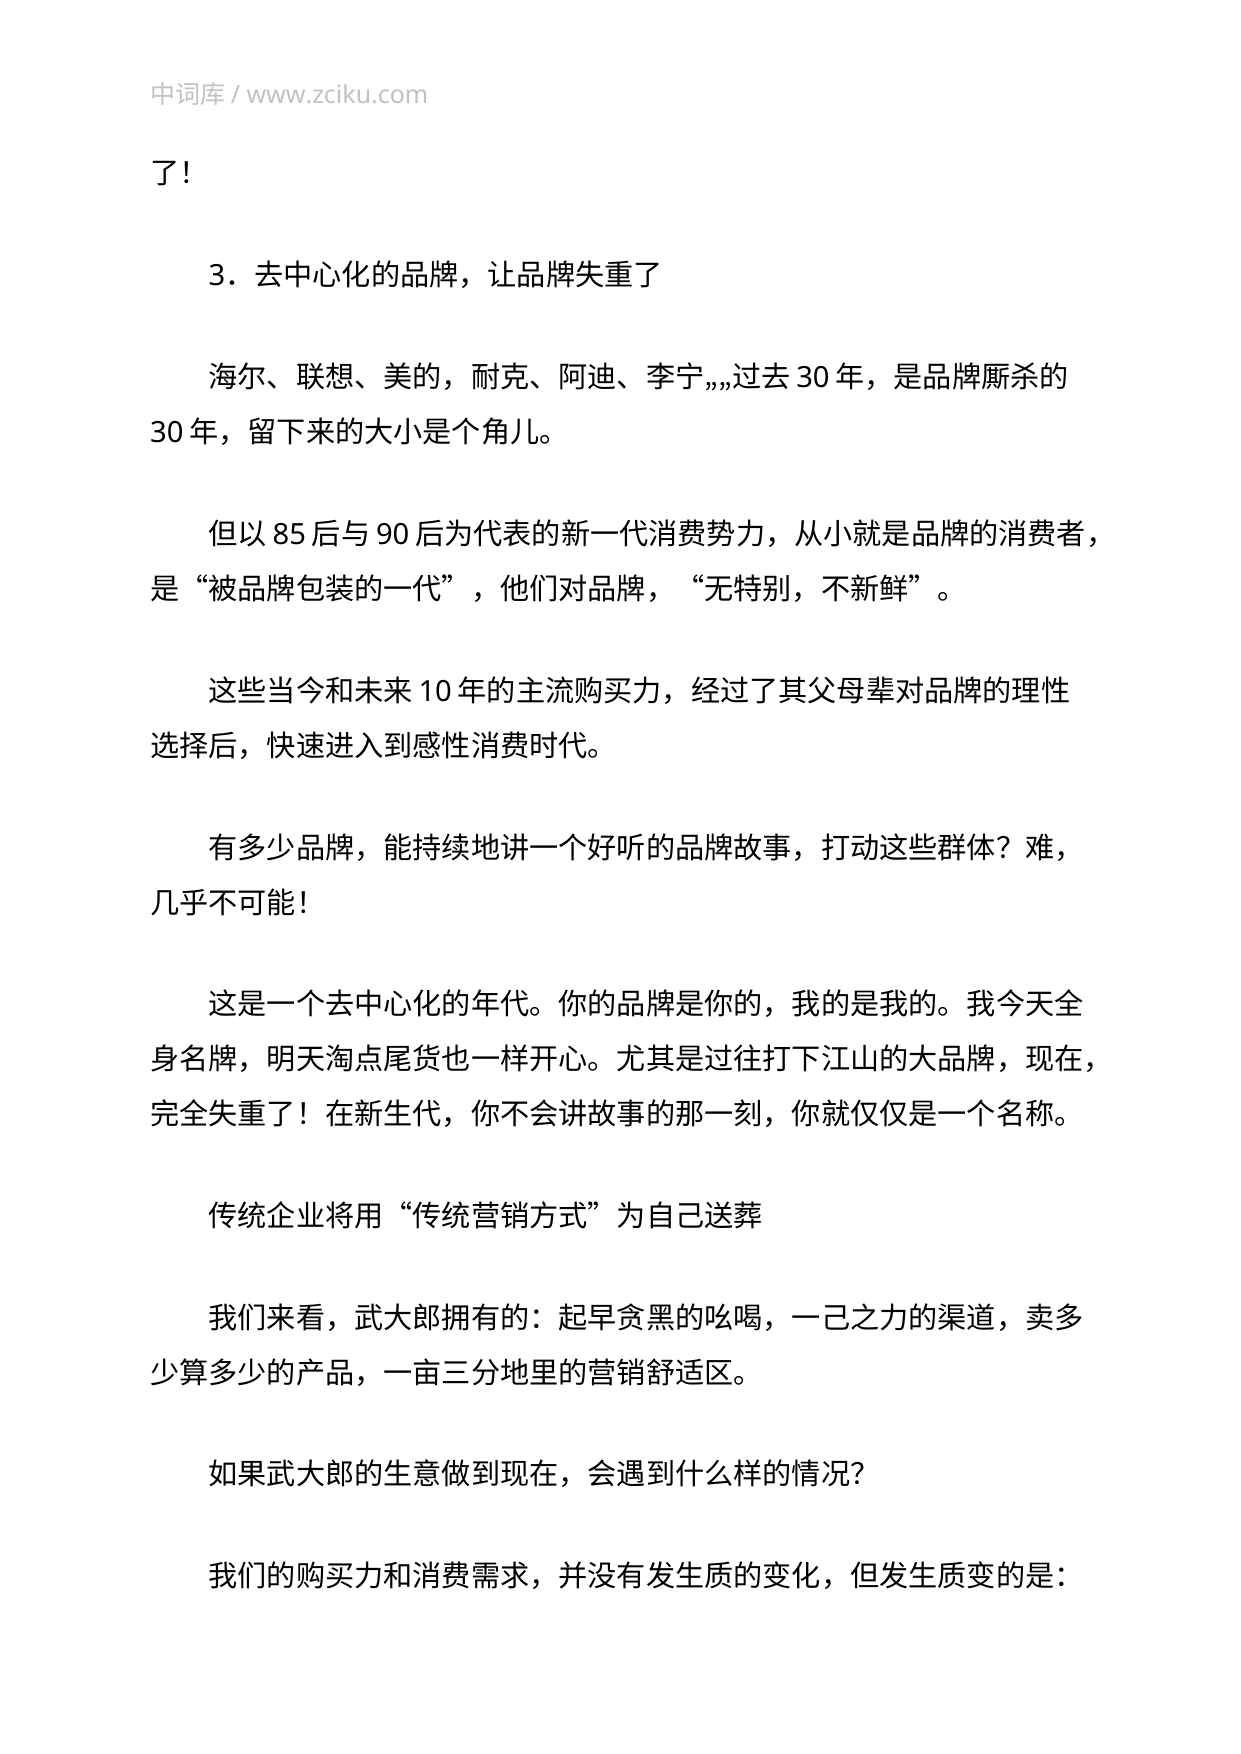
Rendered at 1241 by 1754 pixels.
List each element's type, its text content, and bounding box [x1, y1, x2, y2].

text 我们来看，武大郎拥有的：起早贪黑的吆喝，一己之力的渠道，卖多少算多少的产品，一亩三分地里的营销舒适区。 [150, 1294, 1090, 1391]
text 3．去中心化的品牌，让品牌失重了 [150, 252, 1090, 294]
text 这些当今和未来10年的主流购买力，经过了其父母辈对品牌的理性选择后，快速进入到感性消费时代。 [150, 667, 1090, 765]
text 这是一个去中心化的年代。你的品牌是你的，我的是我的。我今天全身名牌，明天淘点尾货也一样开心。尤其是过往打下江山的大品牌，现在，完全失重了！在新生代，你不会讲故事的那一刻，你就仅仅是一个名称。 [150, 981, 1090, 1133]
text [150, 1553, 1090, 1595]
text 海尔、联想、美的，耐克、阿迪、李宁„„过去30年，是品牌厮杀的30年，留下来的大小是个角儿。 [150, 354, 1090, 451]
text 传统企业将用“传统营销方式”为自己送葬 [150, 1192, 1090, 1235]
text 有多少品牌，能持续地讲一个好听的品牌故事，打动这些群体？难，几乎不可能！ [150, 824, 1090, 921]
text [150, 150, 1090, 192]
text 如果武大郎的生意做到现在，会遇到什么样的情况？ [150, 1451, 1090, 1493]
text 但以85后与90后为代表的新一代消费势力，从小就是品牌的消费者，是“被品牌包装的一代”，他们对品牌，“无特别，不新鲜”。 [150, 511, 1090, 608]
